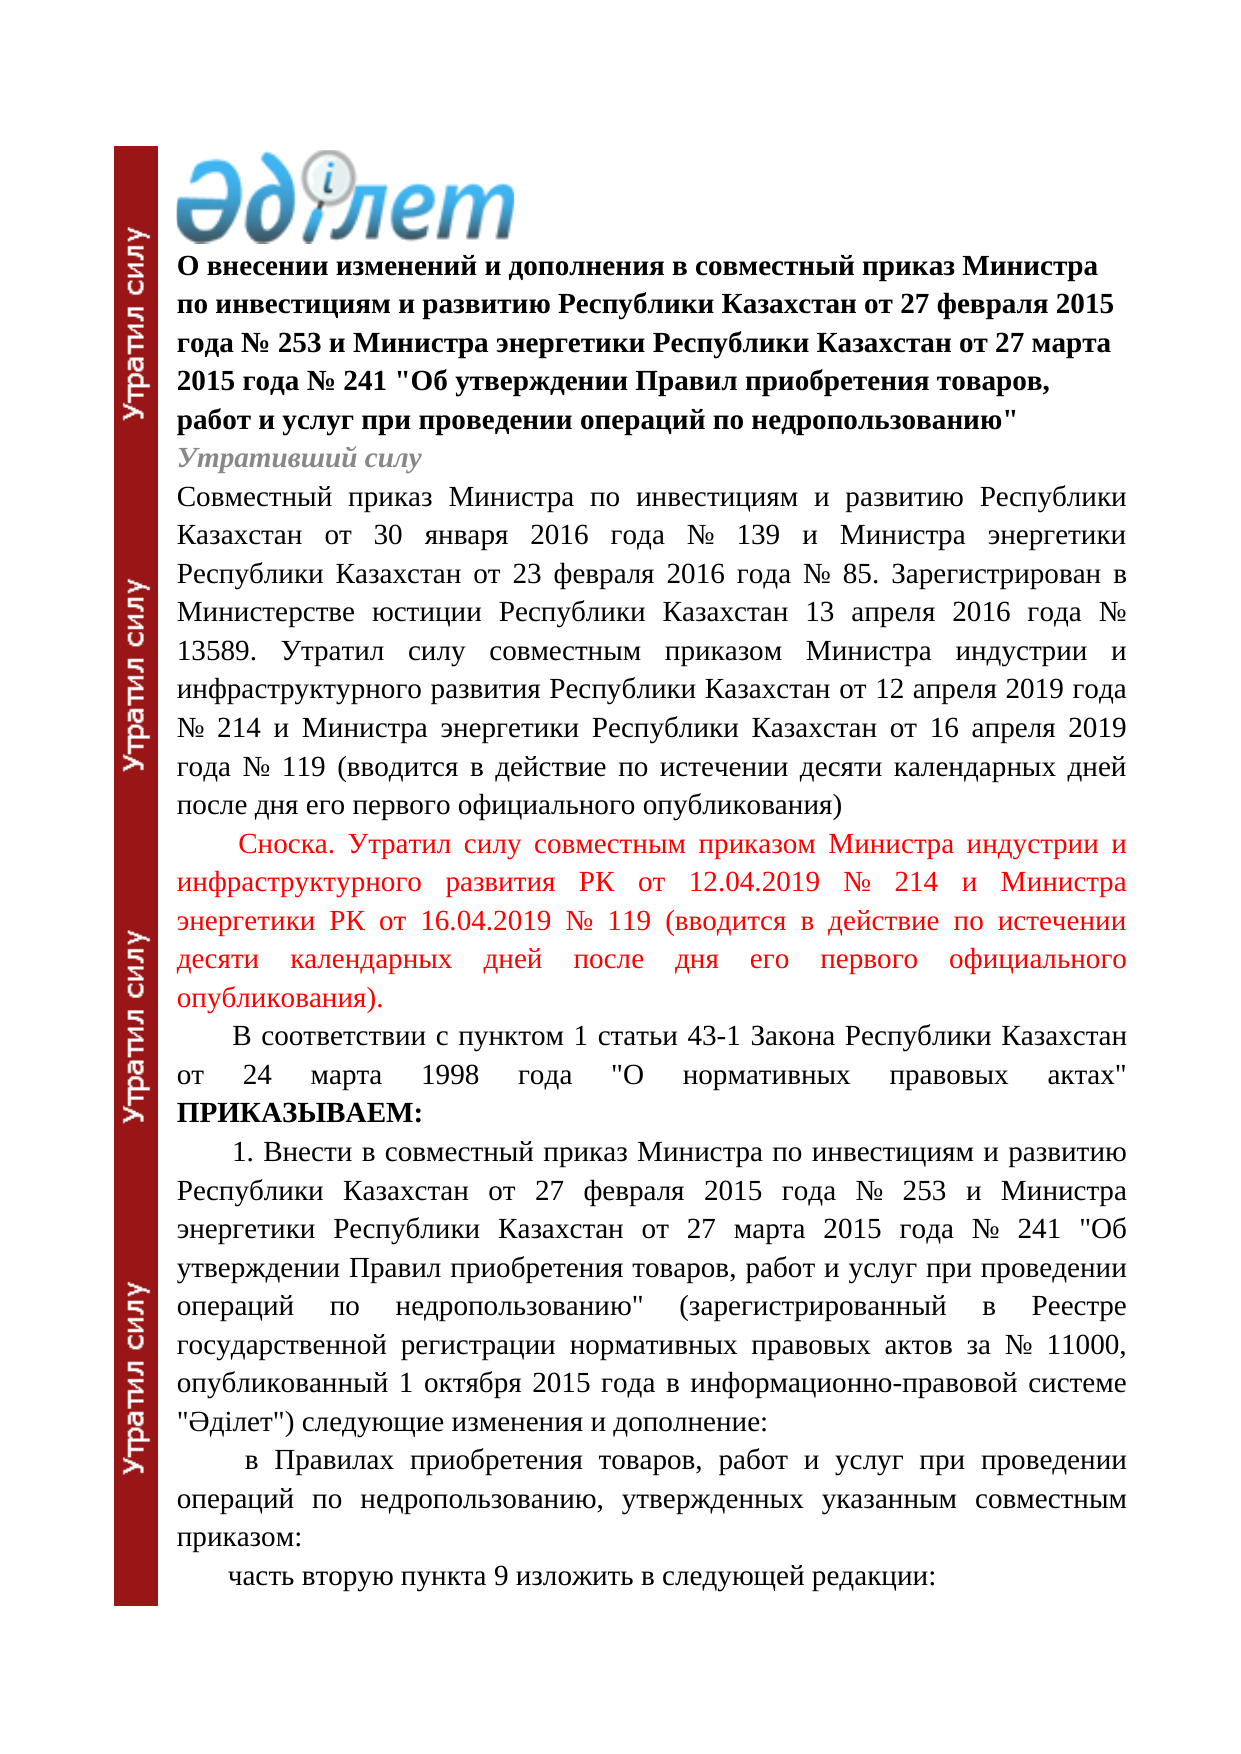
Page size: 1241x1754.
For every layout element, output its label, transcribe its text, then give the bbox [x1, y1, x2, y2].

text В соответствии с пунктом 1 статьи 43-1 Закона Республики Казахстан от 24 марта 1998 года "О нормативных правовых актах" ПРИКАЗЫВАЕМ: [112, 1018, 1128, 1129]
picture [114, 1437, 158, 1442]
text Сноска. Утратил силу совместным приказом Министра индустрии и инфраструктурного развития РК от 12.04.2019 № 214 и Министра энергетики РК от 16.04.2019 № 119 (вводится в действие по истечении десяти календарных дней после дня его первого официального опубликования). [112, 826, 1128, 1013]
text часть вторую пункта 9 изложить в следующей редакции: [112, 1558, 1128, 1592]
text 1. Внести в совместный приказ Министра по инвестициям и развитию Республики Казахстан от 27 февраля 2015 года № 253 и Министра энергетики Республики Казахстан от 27 марта 2015 года № 241 "Об утверждении Правил приобретения товаров, работ и услуг при проведении операций по недропользованию" (зарегистрированный в Реестре государственной регистрации нормативных правовых актов за № 11000, опубликованный 1 октября 2015 года в информационно-правовой системе "Әділет") следующие изменения и дополнение: [112, 1134, 1128, 1437]
text О внесении изменений и дополнения в совместный приказ Министра по инвестициям и развитию Республики Казахстан от 27 февраля 2015 года № 253 и Министра энергетики Республики Казахстан от 27 марта 2015 года № 241 "Об утверждении Правил приобретения товаров, работ и услуг при проведении операций по недропользованию" [112, 248, 1128, 435]
picture [176, 150, 515, 244]
picture [114, 1592, 158, 1606]
picture [114, 1553, 158, 1558]
picture [114, 435, 158, 440]
picture [114, 821, 158, 826]
text Совместный приказ Министра по инвестициям и развитию Республики Казахстан от 30 января 2016 года № 139 и Министра энергетики Республики Казахстан от 23 февраля 2016 года № 85. Зарегистрирован в Министерстве юстиции Республики Казахстан 13 апреля 2016 года № 13589. Утратил силу совместным приказом Министра индустрии и инфраструктурного развития Республики Казахстан от 12 апреля 2019 года № 214 и Министра энергетики Республики Казахстан от 16 апреля 2019 года № 119 (вводится в действие по истечении десяти календарных дней после дня его первого официального опубликования) [112, 479, 1128, 821]
picture [114, 1129, 158, 1134]
picture [114, 1013, 158, 1018]
picture [114, 474, 158, 479]
text в Правилах приобретения товаров, работ и услуг при проведении операций по недропользованию, утвержденных указанным совместным приказом: [112, 1442, 1128, 1553]
picture [114, 146, 158, 248]
text Утративший силу [112, 440, 1128, 474]
